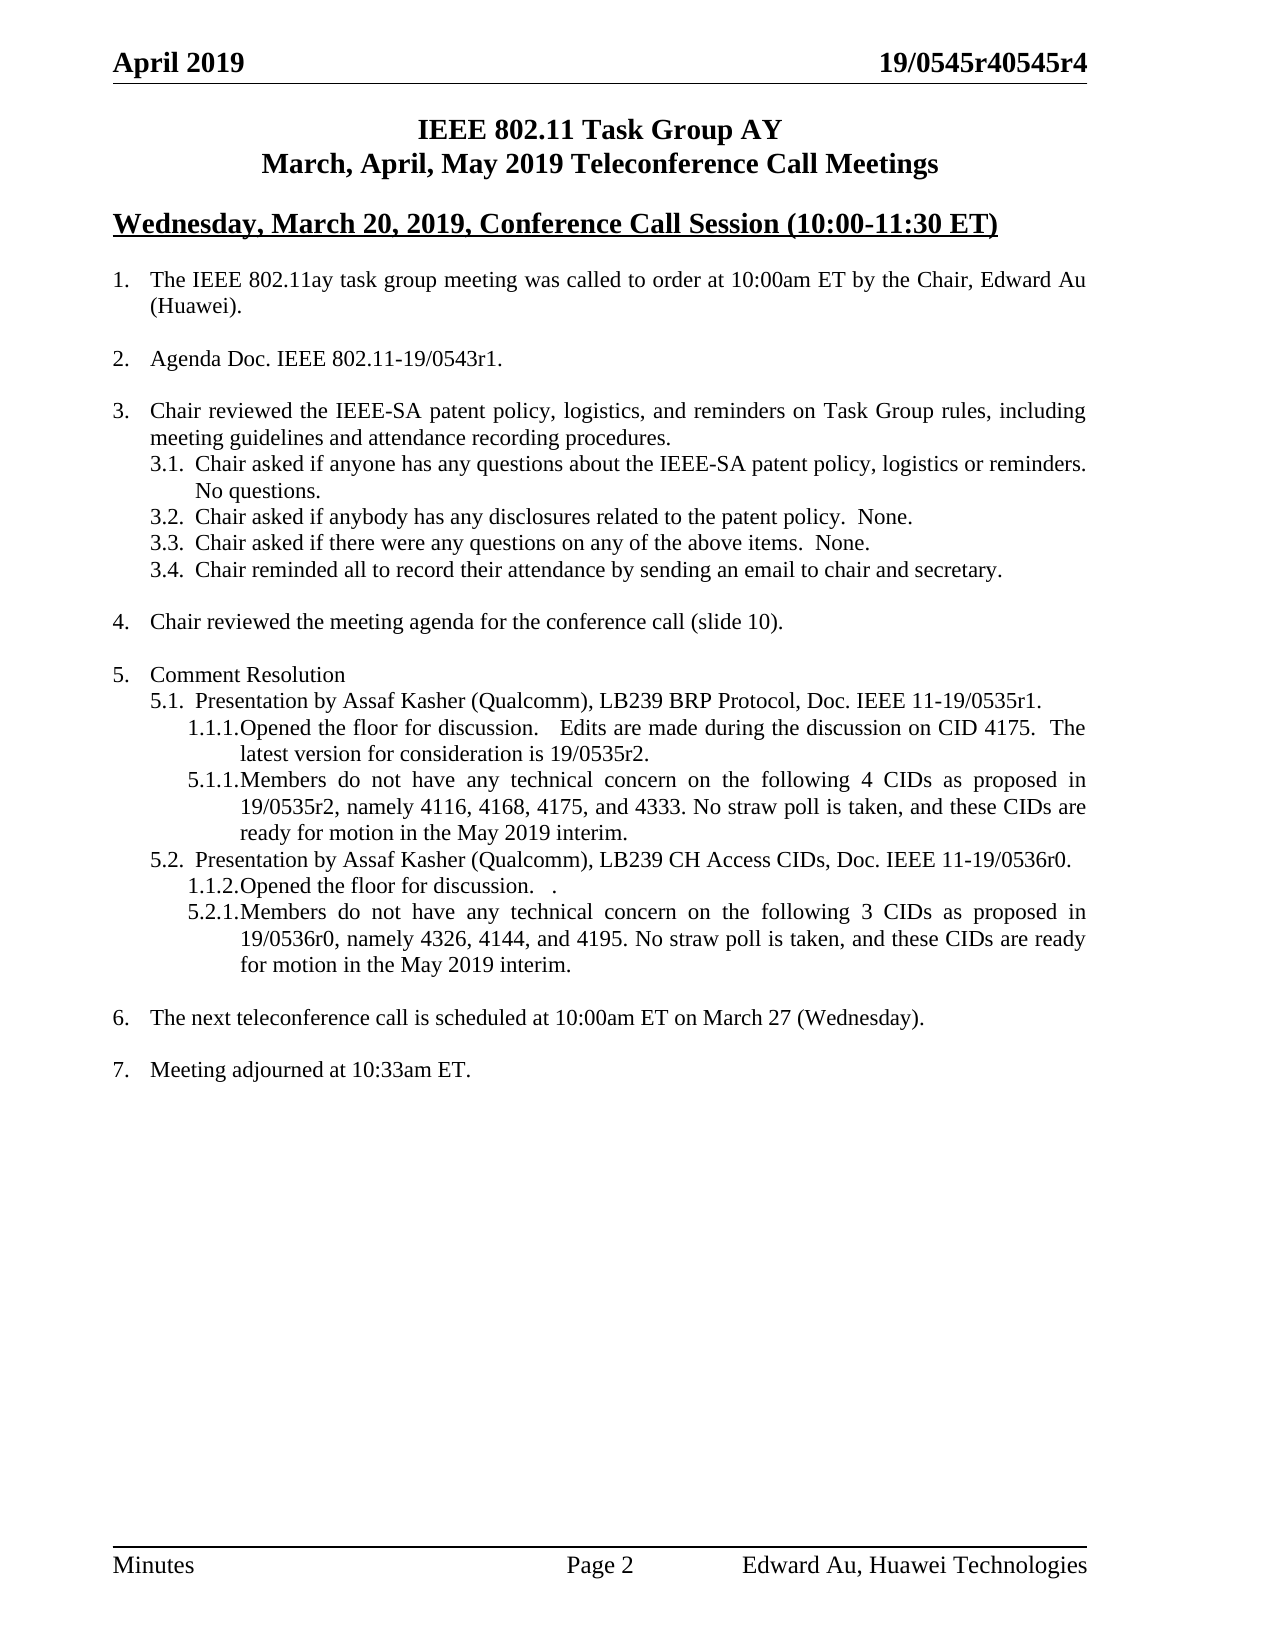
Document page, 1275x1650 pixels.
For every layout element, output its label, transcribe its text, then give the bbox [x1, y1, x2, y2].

text March, April, May 2019 Teleconference Call Meetings [112, 146, 1087, 179]
list Chair asked if anybody has any disclosures related to the patent policy. None. [150, 503, 1087, 529]
list Presentation by Assaf Kasher (Qualcomm), LB239 CH Access CIDs, Doc. IEEE 11-19/0536r0. [150, 846, 1087, 872]
list Chair reviewed the IEEE-SA patent policy, logistics, and reminders on Task Group rules, including meeting guidelines and attendance recording procedures. [112, 398, 1087, 450]
list The IEEE 802.11ay task group meeting was called to order at 10:00am ET by the Chair, Edward Au (Huawei). [112, 266, 1087, 318]
text IEEE 802.11 Task Group AY [112, 112, 1087, 146]
list Chair reviewed the meeting agenda for the conference call (slide 10). [112, 608, 1087, 635]
list Chair reminded all to record their attendance by sending an email to chair and secretary. [150, 556, 1087, 582]
list Opened the floor for discussion. . [187, 872, 1087, 898]
list Presentation by Assaf Kasher (Qualcomm), LB239 BRP Protocol, Doc. IEEE 11-19/0535r1. [150, 687, 1087, 714]
list Chair asked if there were any questions on any of the above items. None. [150, 529, 1087, 556]
list Members do not have any technical concern on the following 4 CIDs as proposed in 19/0535r2, namely 4116, 4168, 4175, and 4333. No straw poll is taken, and these CIDs are ready for motion in the May 2019 interim. [187, 767, 1087, 846]
list Members do not have any technical concern on the following 3 CIDs as proposed in 19/0536r0, namely 4326, 4144, and 4195. No straw poll is taken, and these CIDs are ready for motion in the May 2019 interim. [187, 898, 1087, 977]
list Comment Resolution [112, 661, 1087, 687]
list Opened the floor for discussion. Edits are made during the discussion on CID 4175. The latest version for consideration is 19/0535r2. [187, 714, 1087, 767]
list The next teleconference call is scheduled at 10:00am ET on March 27 (Wednesday). [112, 1004, 1087, 1030]
text Wednesday, March 20, 2019, Conference Call Session (10:00-11:30 ET) [112, 206, 1087, 239]
list Agenda Doc. IEEE 802.11-19/0543r1. [112, 345, 1087, 371]
list Chair asked if anyone has any questions about the IEEE-SA patent policy, logistics or reminders. No questions. [150, 450, 1087, 503]
list Meeting adjourned at 10:33am ET. [112, 1056, 1087, 1083]
